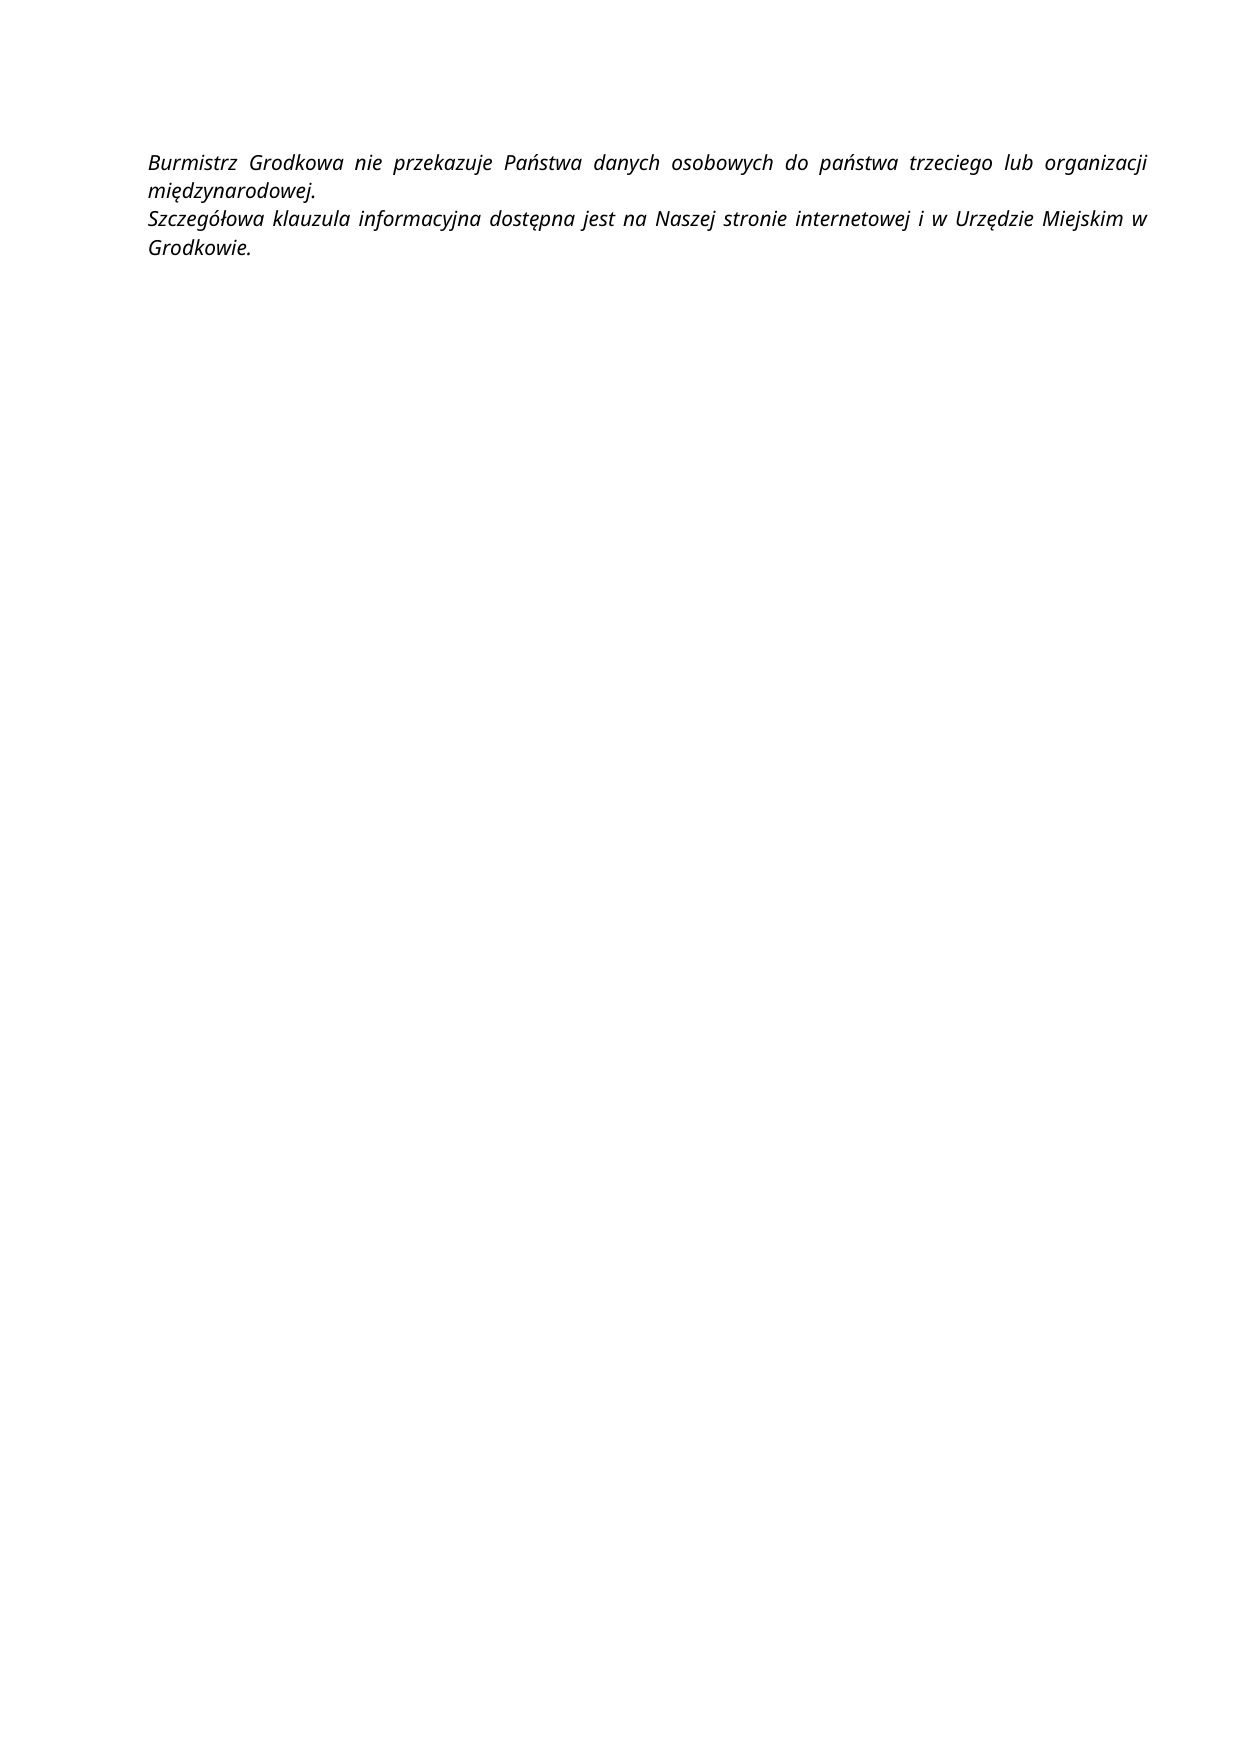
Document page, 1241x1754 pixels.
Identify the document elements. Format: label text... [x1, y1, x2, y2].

text Burmistrz Grodkowa nie przekazuje Państwa danych osobowych do państwa trzeciego lub organizacji międzynarodowej. [148, 148, 1152, 204]
text Szczegółowa klauzula informacyjna dostępna jest na Naszej stronie internetowej i w Urzędzie Miejskim w Grodkowie. [148, 204, 1152, 261]
